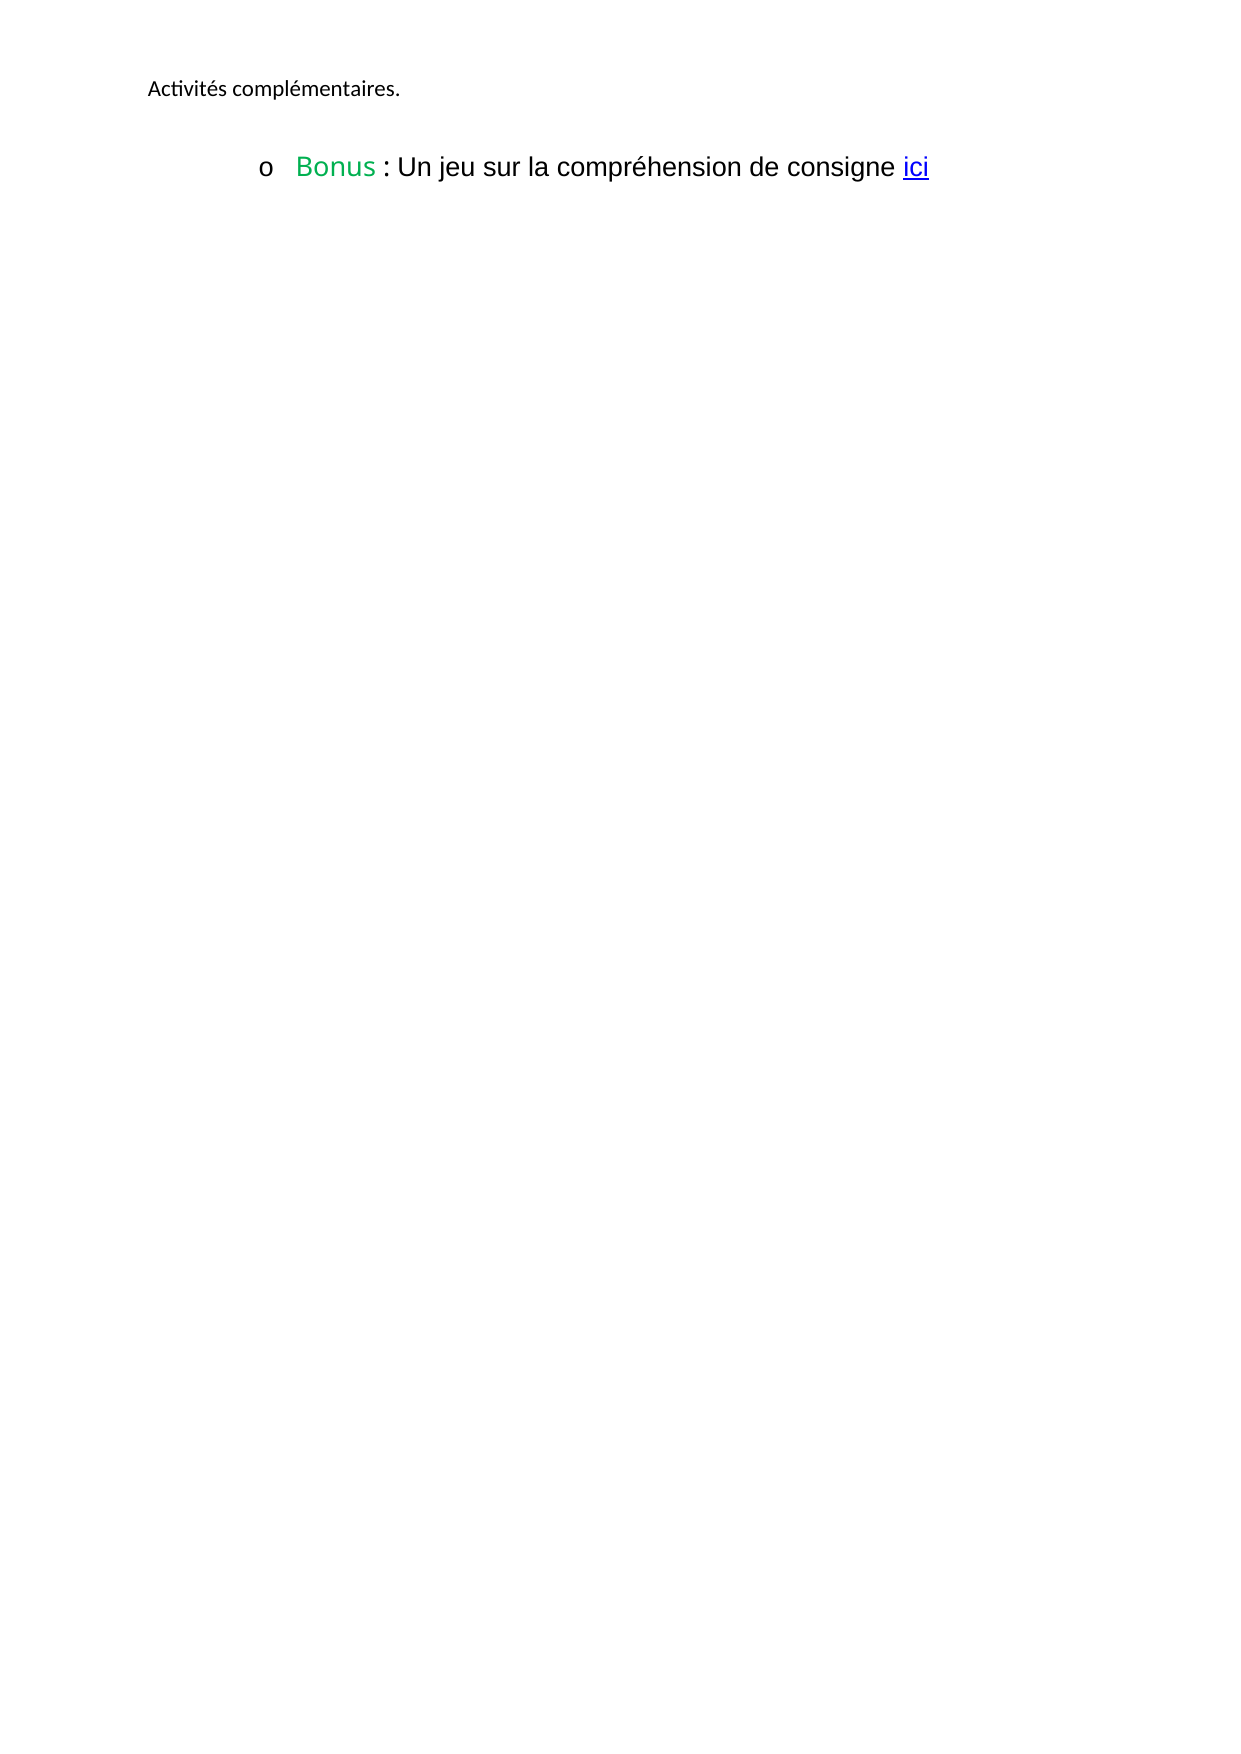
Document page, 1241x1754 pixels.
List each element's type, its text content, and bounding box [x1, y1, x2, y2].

list Bonus : Un jeu sur la compréhension de consigne ici [258, 148, 1093, 185]
